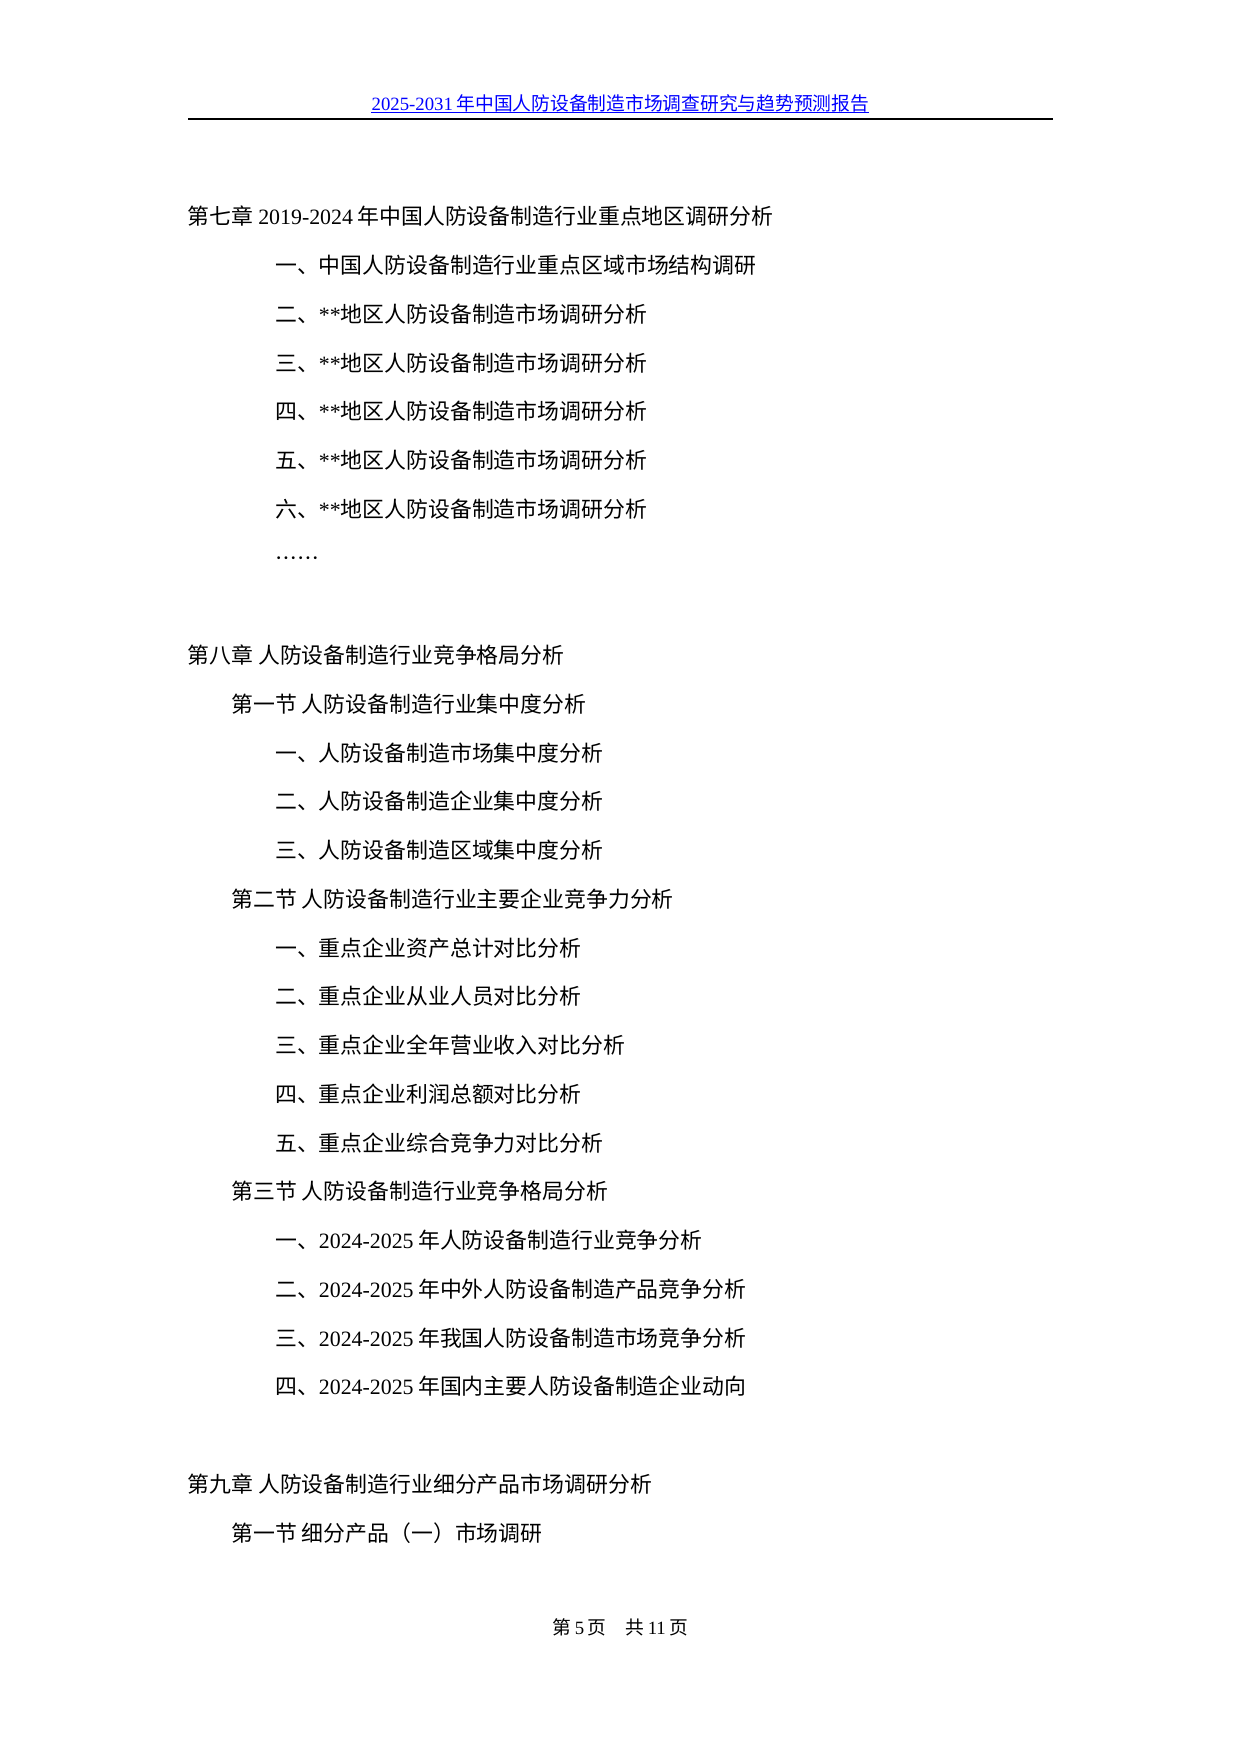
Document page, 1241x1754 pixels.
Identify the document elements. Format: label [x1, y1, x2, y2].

text [187, 150, 1053, 1548]
